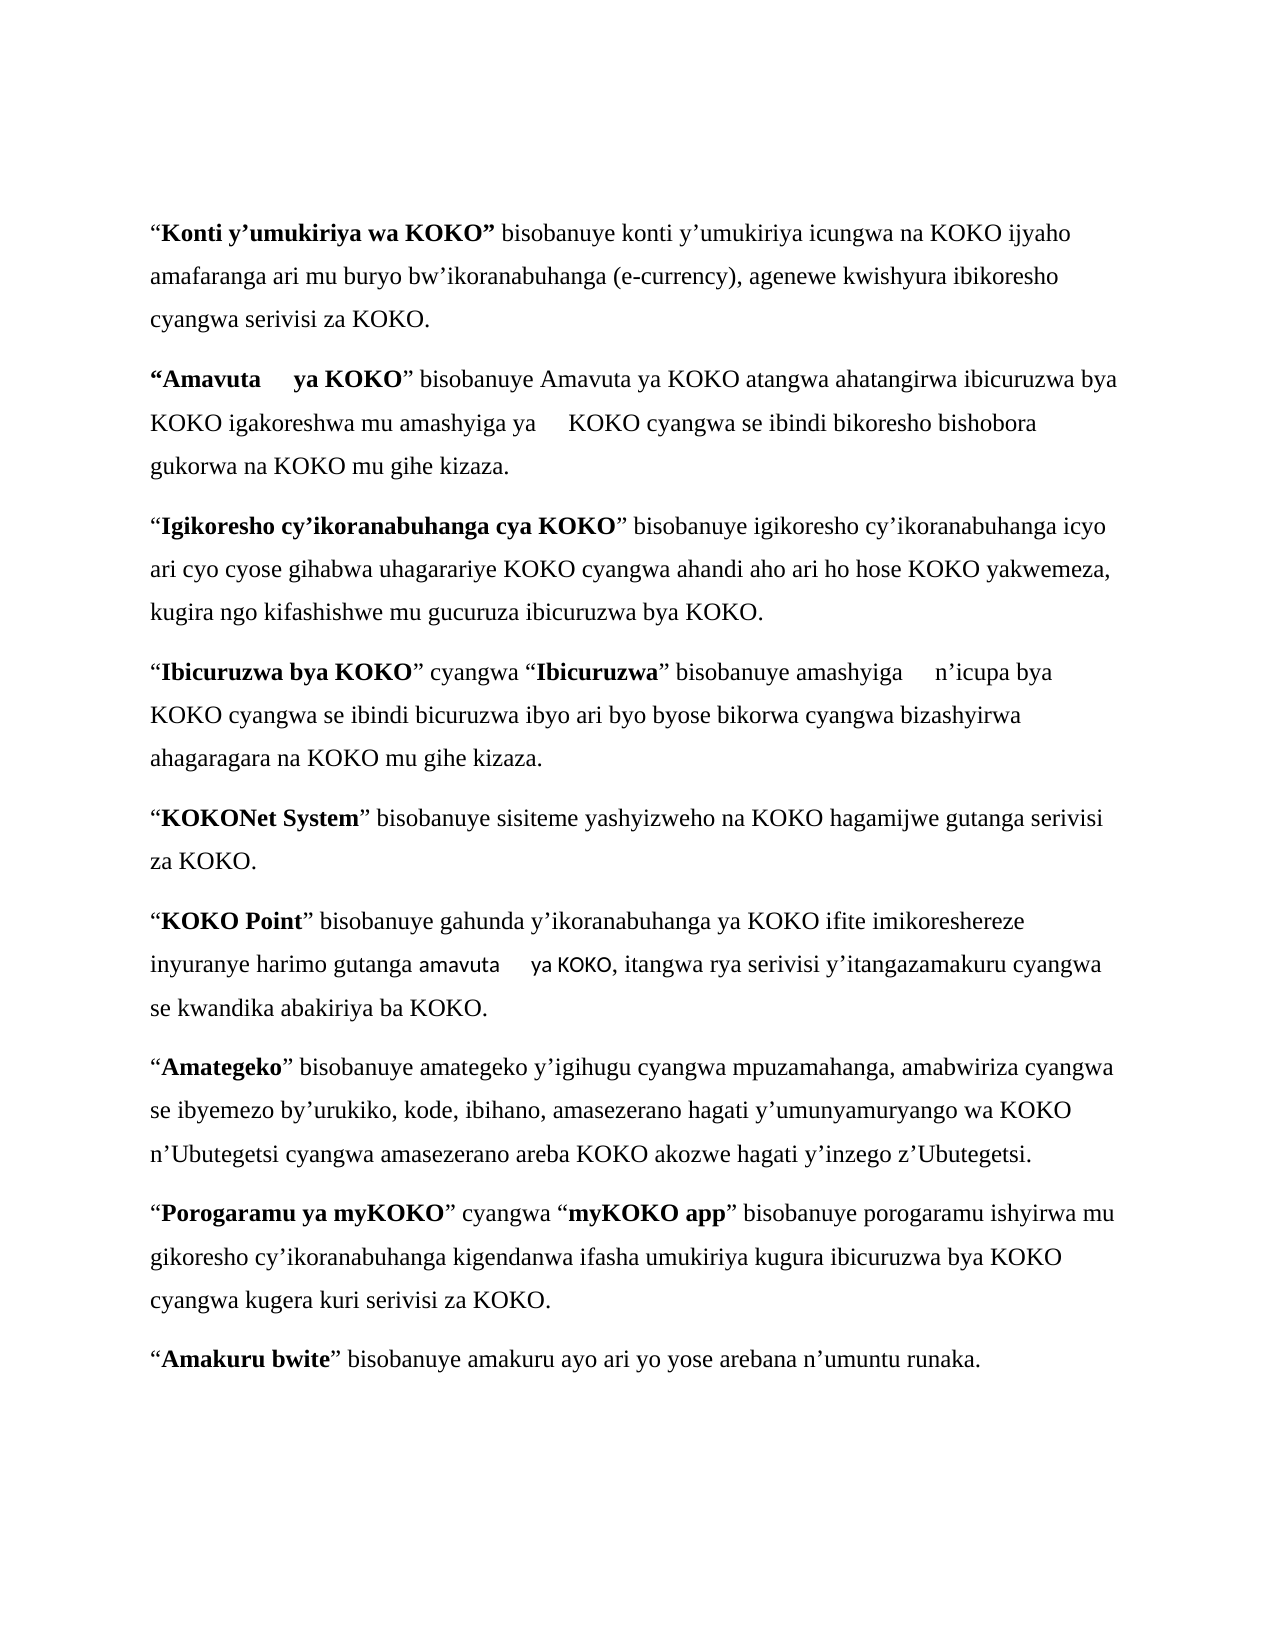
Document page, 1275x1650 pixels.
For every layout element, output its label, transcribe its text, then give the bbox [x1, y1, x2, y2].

text “Porogaramu ya myKOKO” cyangwa “myKOKO app” bisobanuye porogaramu ishyirwa mu gikoresho cy’ikoranabuhanga kigendanwa ifasha umukiriya kugura ibicuruzwa bya KOKO cyangwa kugera kuri serivisi za KOKO. [150, 1198, 1125, 1313]
text “KOKO Point” bisobanuye gahunda y’ikoranabuhanga ya KOKO ifite imikoreshereze inyuranye harimo gutanga ya KOKO, itangwa rya serivisi y’itangazamakuru cyangwa se kwandika abakiriya ba KOKO. [150, 906, 1125, 1021]
text “Konti y’umukiriya wa KOKO” bisobanuye konti y’umukiriya icungwa na KOKO ijyaho amafaranga ari mu buryo bw’ikoranabuhanga (e-currency), agenewe kwishyura ibikoresho cyangwa serivisi za KOKO. [150, 218, 1125, 333]
text “Igikoresho cy’ikoranabuhanga cya KOKO” bisobanuye igikoresho cy’ikoranabuhanga icyo ari cyo cyose gihabwa uhagarariye KOKO cyangwa ahandi aho ari ho hose KOKO yakwemeza, kugira ngo kifashishwe mu gucuruza ibicuruzwa bya KOKO. [150, 511, 1125, 626]
text “Amategeko” bisobanuye amategeko y’igihugu cyangwa mpuzamahanga, amabwiriza cyangwa se ibyemezo by’urukiko, kode, ibihano, amasezerano hagati y’umunyamuryango wa KOKO n’Ubutegetsi cyangwa amasezerano areba KOKO akozwe hagati y’inzego z’Ubutegetsi. [150, 1052, 1125, 1167]
text “KOKONet System” bisobanuye sisiteme yashyizweho na KOKO hagamijwe gutanga serivisi za KOKO. [150, 803, 1125, 875]
text “Amakuru bwite” bisobanuye amakuru ayo ari yo yose arebana n’umuntu runaka. [150, 1344, 1125, 1373]
text “ ya KOKO” bisobanuye Amavuta ya KOKO atangwa ahatangirwa ibicuruzwa bya KOKO igakoreshwa mu KOKO cyangwa se ibindi bikoresho bishobora gukorwa na KOKO mu gihe kizaza. [150, 364, 1125, 480]
text “Ibicuruzwa bya KOKO” cyangwa “Ibicuruzwa” bisobanuye n’icupa KOKO cyangwa se ibindi bicuruzwa ibyo ari byo byose bikorwa cyangwa bizashyirwa ahagaragara na KOKO mu gihe kizaza. [150, 657, 1125, 772]
